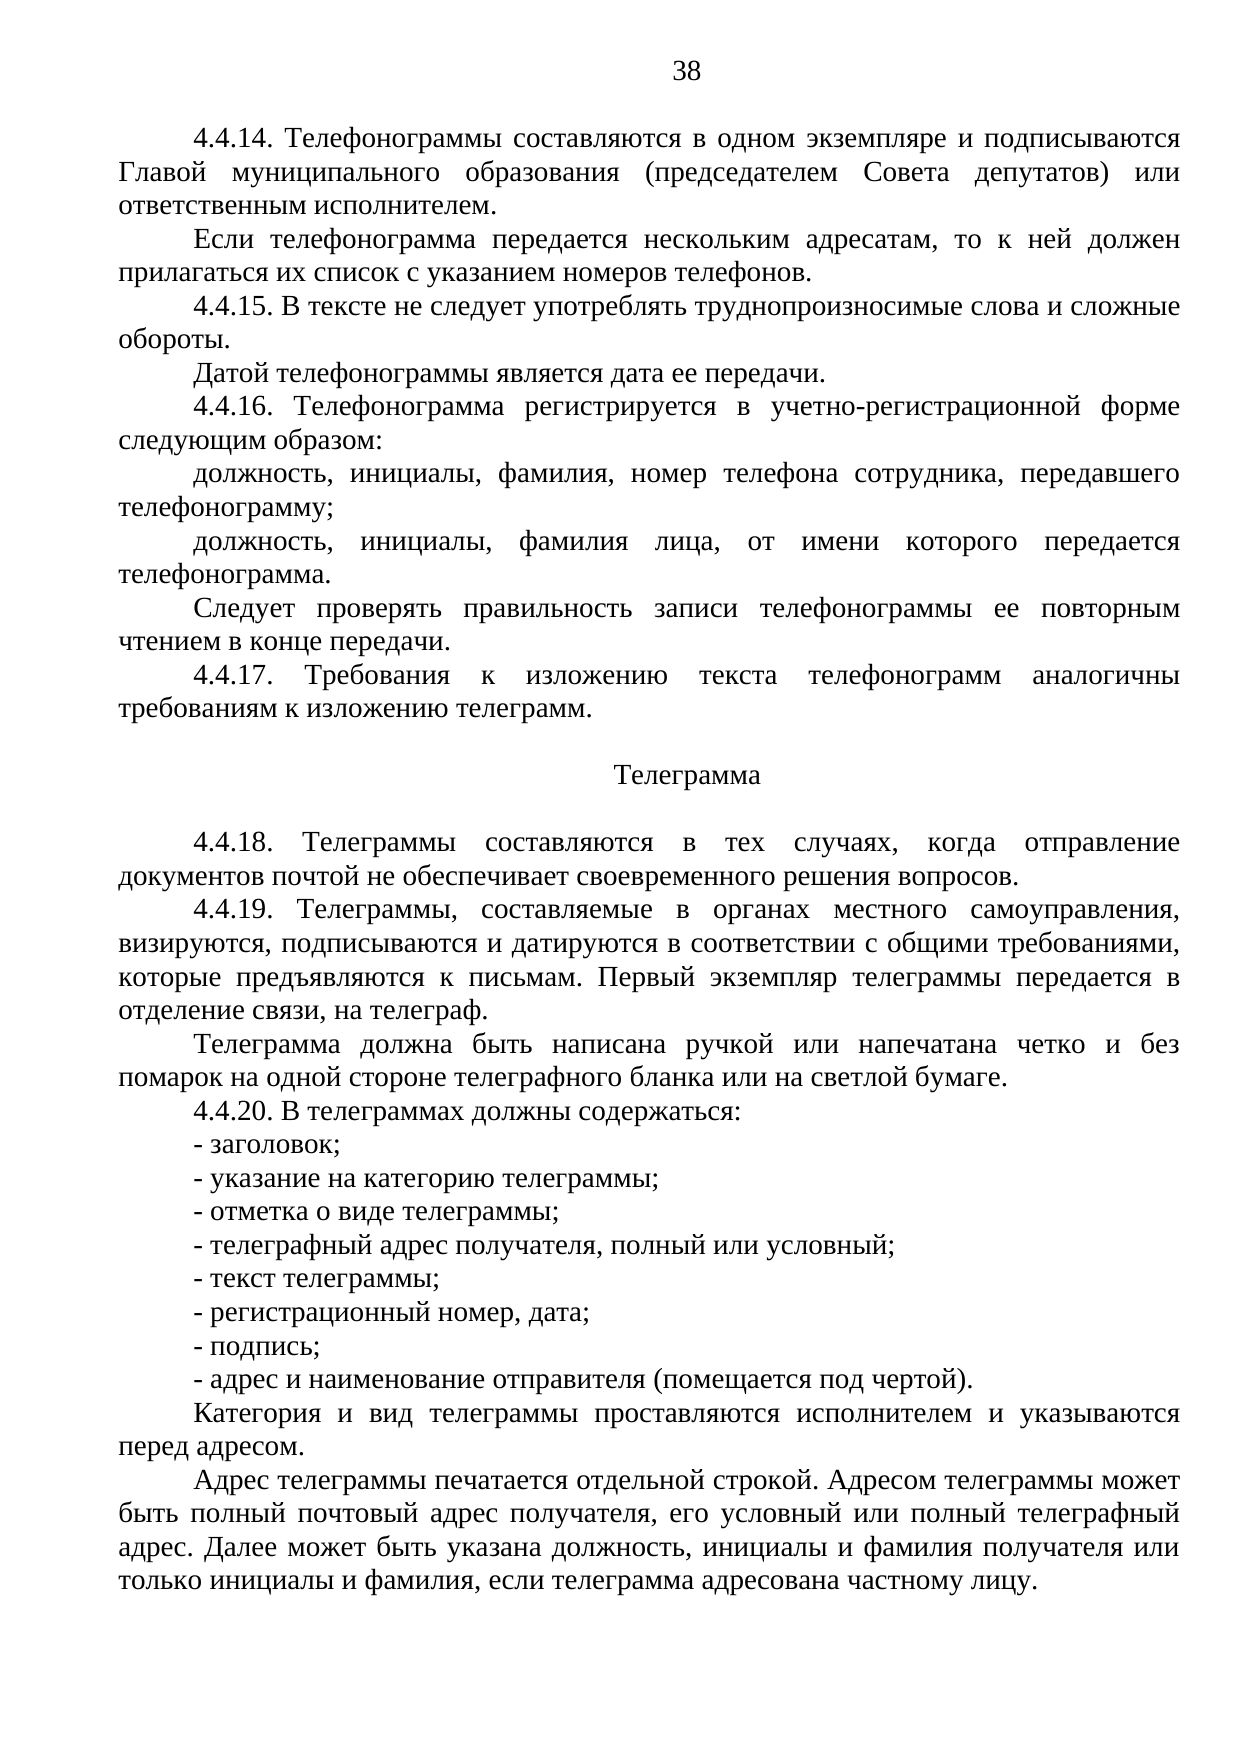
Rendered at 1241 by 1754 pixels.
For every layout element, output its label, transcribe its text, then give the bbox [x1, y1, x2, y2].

text - отметка о виде телеграммы; [118, 1193, 1181, 1227]
text 4.4.16. Телефонограмма регистрируется в учетно-регистрационной форме следующим образом: [118, 388, 1181, 456]
text - регистрационный номер, дата; [118, 1294, 1181, 1328]
text должность, инициалы, фамилия лица, от имени которого передается телефонограмма. [118, 523, 1181, 590]
text - заголовок; [118, 1126, 1181, 1160]
text - телеграфный адрес получателя, полный или условный; [118, 1227, 1181, 1261]
text 4.4.15. В тексте не следует употреблять труднопроизносимые слова и сложные обороты. [118, 288, 1181, 355]
text Если телефонограмма передается нескольким адресатам, то к ней должен прилагаться их список с указанием номеров телефонов. [118, 221, 1181, 288]
text 4.4.17. Требования к изложению текста телефонограмм аналогичны требованиям к изложению телеграмм. [118, 657, 1181, 724]
text 4.4.14. Телефонограммы составляются в одном экземпляре и подписываются Главой муниципального образования (председателем Совета депутатов) или ответственным исполнителем. [118, 120, 1181, 221]
text - подпись; [118, 1328, 1181, 1361]
text Телеграмма должна быть написана ручкой или напечатана четко и без помарок на одной стороне телеграфного бланка или на светлой бумаге. [118, 1026, 1181, 1093]
text 4.4.18. Телеграммы составляются в тех случаях, когда отправление документов почтой не обеспечивает своевременного решения вопросов. [118, 824, 1181, 892]
text - адрес и наименование отправителя (помещается под чертой). [118, 1361, 1181, 1395]
text 4.4.19. Телеграммы, составляемые в органах местного самоуправления, визируются, подписываются и датируются в соответствии с общими требованиями, которые предъявляются к письмам. Первый экземпляр телеграммы передается в отделение связи, на телеграф. [118, 892, 1181, 1026]
text Датой телефонограммы является дата ее передачи. [118, 355, 1181, 388]
text Телеграмма [118, 757, 1181, 791]
text Следует проверять правильность записи телефонограммы ее повторным чтением в конце передачи. [118, 590, 1181, 657]
text - текст телеграммы; [118, 1261, 1181, 1294]
text 4.4.20. В телеграммах должны содержаться: [118, 1093, 1181, 1126]
text Адрес телеграммы печатается отдельной строкой. Адресом телеграммы может быть полный почтовый адрес получателя, его условный или полный телеграфный адрес. Далее может быть указана должность, инициалы и фамилия получателя или только инициалы и фамилия, если телеграмма адресована частному лицу. [118, 1462, 1181, 1596]
text - указание на категорию телеграммы; [118, 1160, 1181, 1193]
text должность, инициалы, фамилия, номер телефона сотрудника, передавшего телефонограмму; [118, 456, 1181, 523]
text Категория и вид телеграммы проставляются исполнителем и указываются перед адресом. [118, 1395, 1181, 1462]
